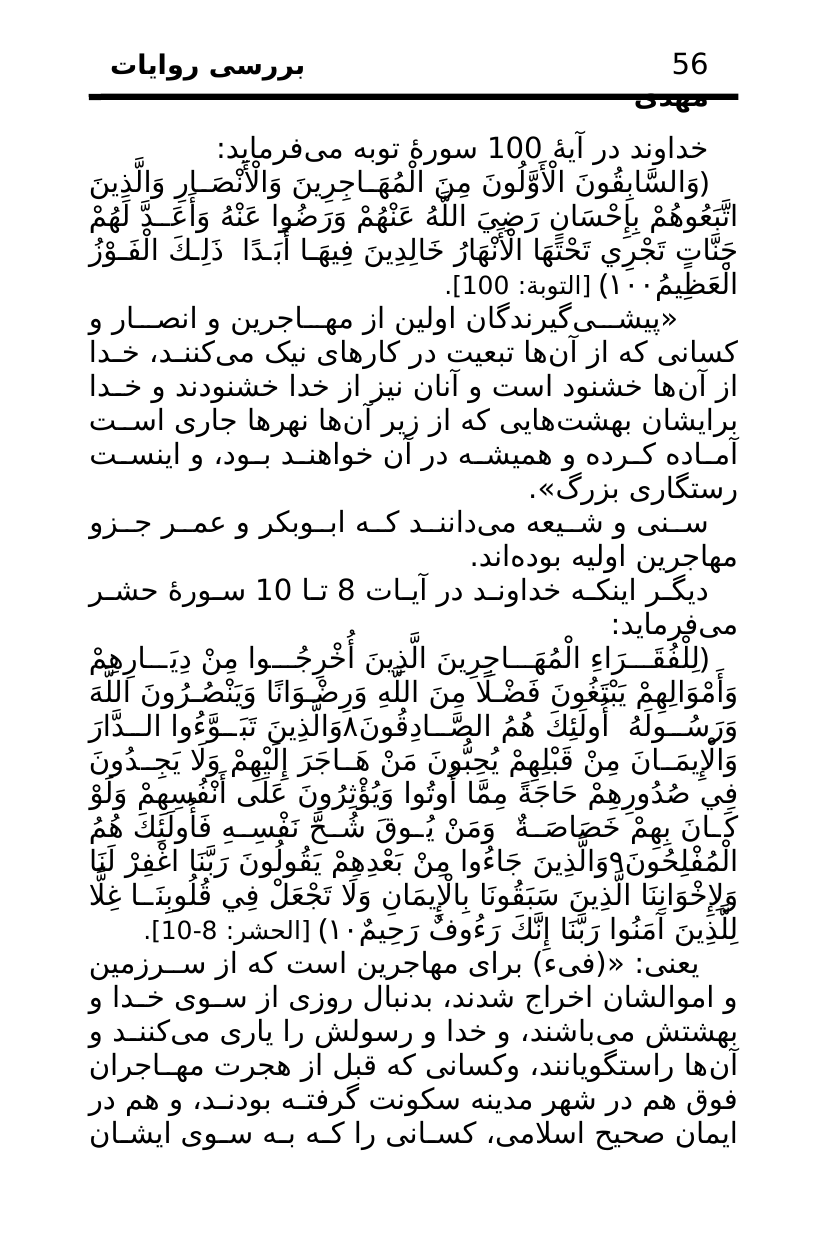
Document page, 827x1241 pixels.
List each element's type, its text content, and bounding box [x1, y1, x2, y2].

text ﴿وَالسَّابِقُونَ الْأَوَّلُونَ مِنَ الْمُهَاجِرِينَ وَالْأَنْصَارِ وَالَّذِينَ اتَّبَعُوهُمْ بِإِحْسَانٍ رَضِيَ اللَّهُ عَنْهُمْ وَرَضُوا عَنْهُ وَأَعَدَّ لَهُمْ جَنَّاتٍ تَجْرِي تَحْتَهَا الْأَنْهَارُ خَالِدِينَ فِيهَا أَبَدًا ذَلِكَ الْفَوْزُ الْعَظِيمُ١٠٠﴾ [التوبة: 100]. [89, 166, 738, 301]
text دیگر اینکه خداوند در آیات 8 تا 10 سورۀ حشر می‌فرماید: [89, 573, 738, 641]
text ﴿لِلْفُقَرَاءِ الْمُهَاجِرِينَ الَّذِينَ أُخْرِجُوا مِنْ دِيَارِهِمْ وَأَمْوَالِهِمْ يَبْتَغُونَ فَضْلًا مِنَ اللَّهِ وَرِضْوَانًا وَيَنْصُرُونَ اللَّهَ وَرَسُولَهُ أُولَئِكَ هُمُ الصَّادِقُونَ٨وَالَّذِينَ تَبَوَّءُوا الدَّارَ وَالْإِيمَانَ مِنْ قَبْلِهِمْ يُحِبُّونَ مَنْ هَاجَرَ إِلَيْهِمْ وَلَا يَجِدُونَ فِي صُدُورِهِمْ حَاجَةً مِمَّا أُوتُوا وَيُؤْثِرُونَ عَلَى أَنْفُسِهِمْ وَلَوْ كَانَ بِهِمْ خَصَاصَةٌ وَمَنْ يُوقَ شُحَّ نَفْسِهِ فَأُولَئِكَ هُمُ الْمُفْلِحُونَ٩وَالَّذِينَ جَاءُوا مِنْ بَعْدِهِمْ يَقُولُونَ رَبَّنَا اغْفِرْ لَنَا وَلِإِخْوَانِنَا الَّذِينَ سَبَقُونَا بِالْإِيمَانِ وَلَا تَجْعَلْ فِي قُلُوبِنَا غِلًّا لِلَّذِينَ آمَنُوا رَبَّنَا إِنَّكَ رَءُوفٌ رَحِيمٌ١٠﴾ [الحشر: 8-10]. [89, 641, 738, 947]
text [89, 947, 738, 1150]
text سنی و شیعه می‌دانند که ابوبکر و عمر جزو مهاجرین اولیه بوده‌اند. [89, 505, 738, 573]
text «پیشی‌گیرندگان اولین از مهاجرین و انصار و کسانی که از آن‌ها تبعیت در کارهای نیک می‌کنند، خدا از آن‌ها خشنود است و آنان نیز از خدا خشنودند و خدا برایشان بهشت‌هایی که از زیر آن‌ها نهرها جاری است آماده کرده و همیشه در آن خواهند بود، و اینست رستگاری بزرگ». [89, 301, 738, 505]
text خداوند در آیۀ 100 سورۀ توبه می‌فرماید: [89, 132, 738, 166]
